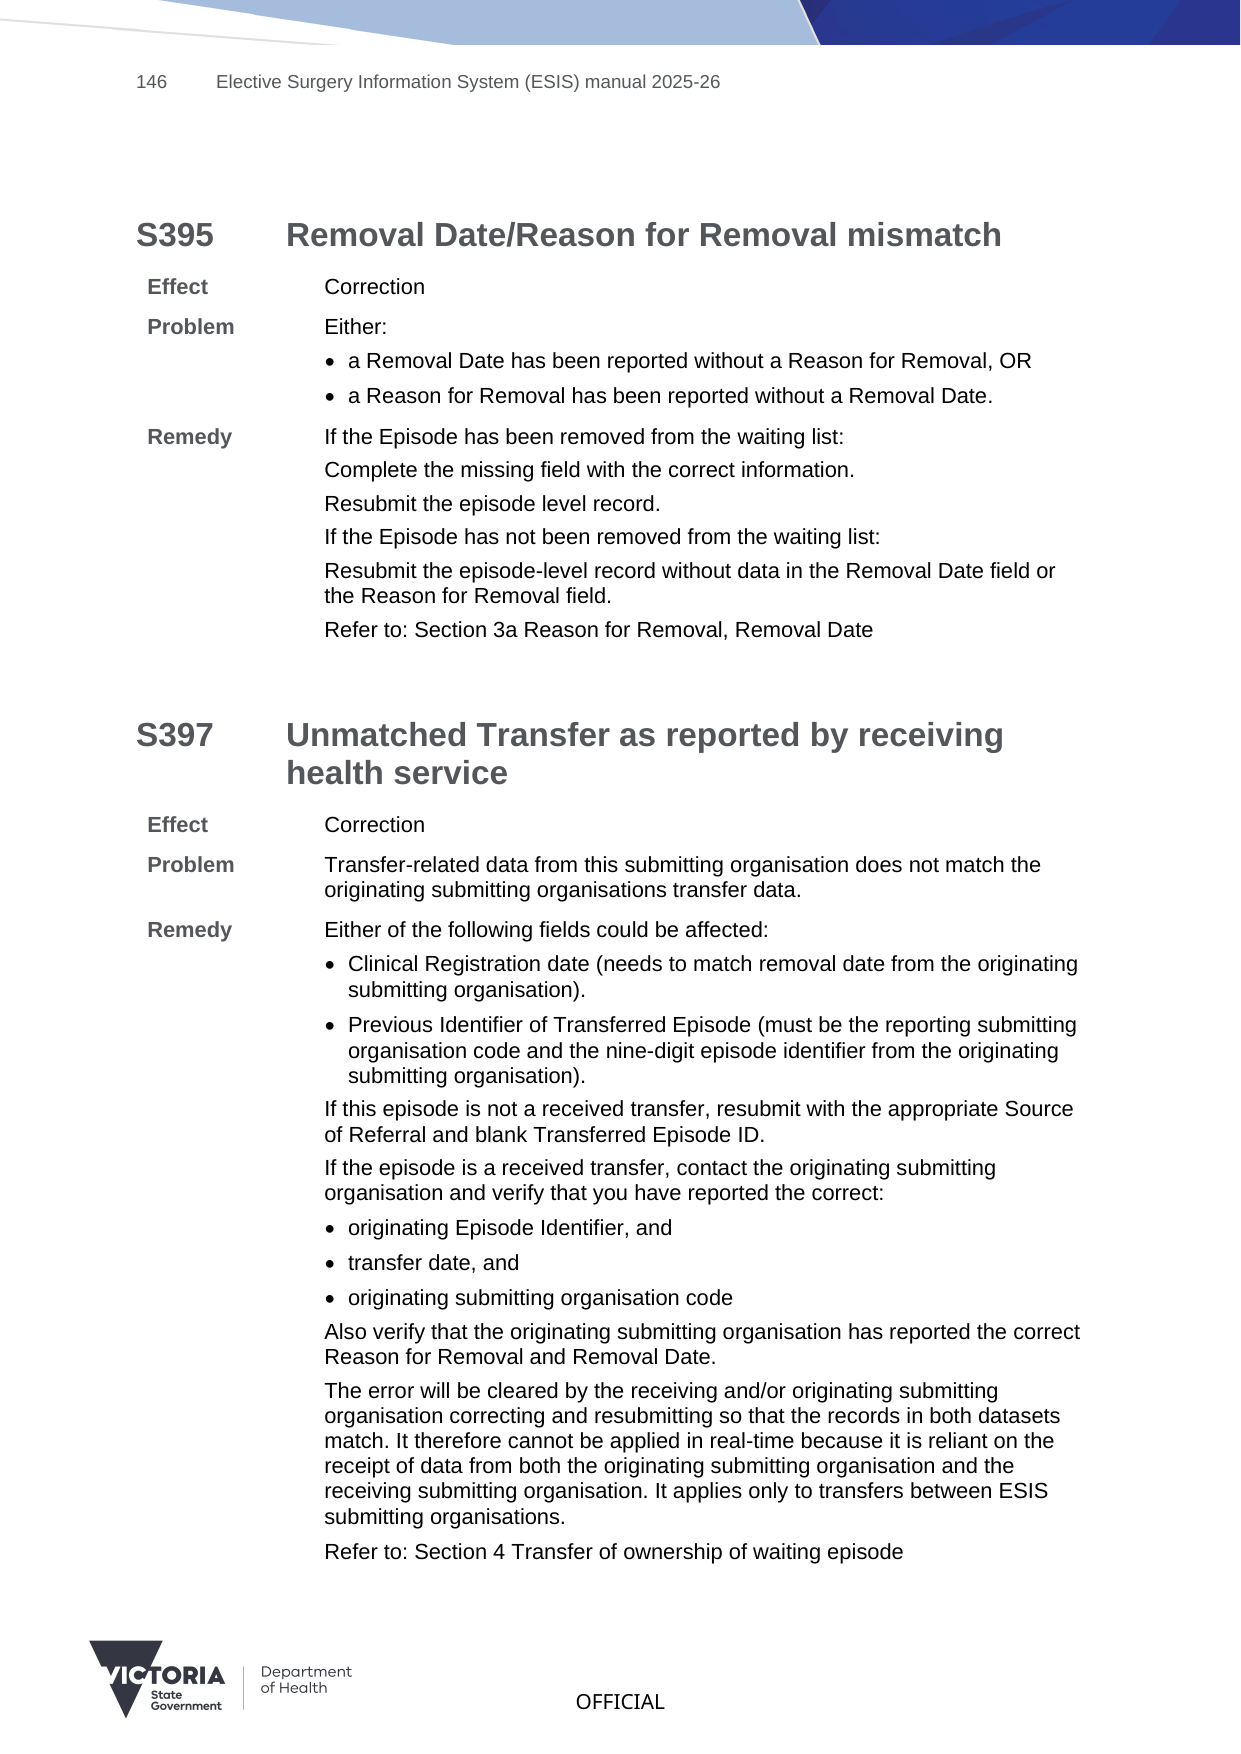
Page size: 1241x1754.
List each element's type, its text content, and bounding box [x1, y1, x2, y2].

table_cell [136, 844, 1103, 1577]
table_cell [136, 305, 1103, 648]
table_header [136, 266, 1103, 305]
picture [0, 0, 1241, 45]
subtitle S395 Removal Date/Reason for Removal mismatch [136, 215, 1104, 253]
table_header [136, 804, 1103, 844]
picture [0, 1595, 1241, 1754]
subtitle S397 Unmatched Transfer as reported by receiving health service [136, 714, 1104, 791]
